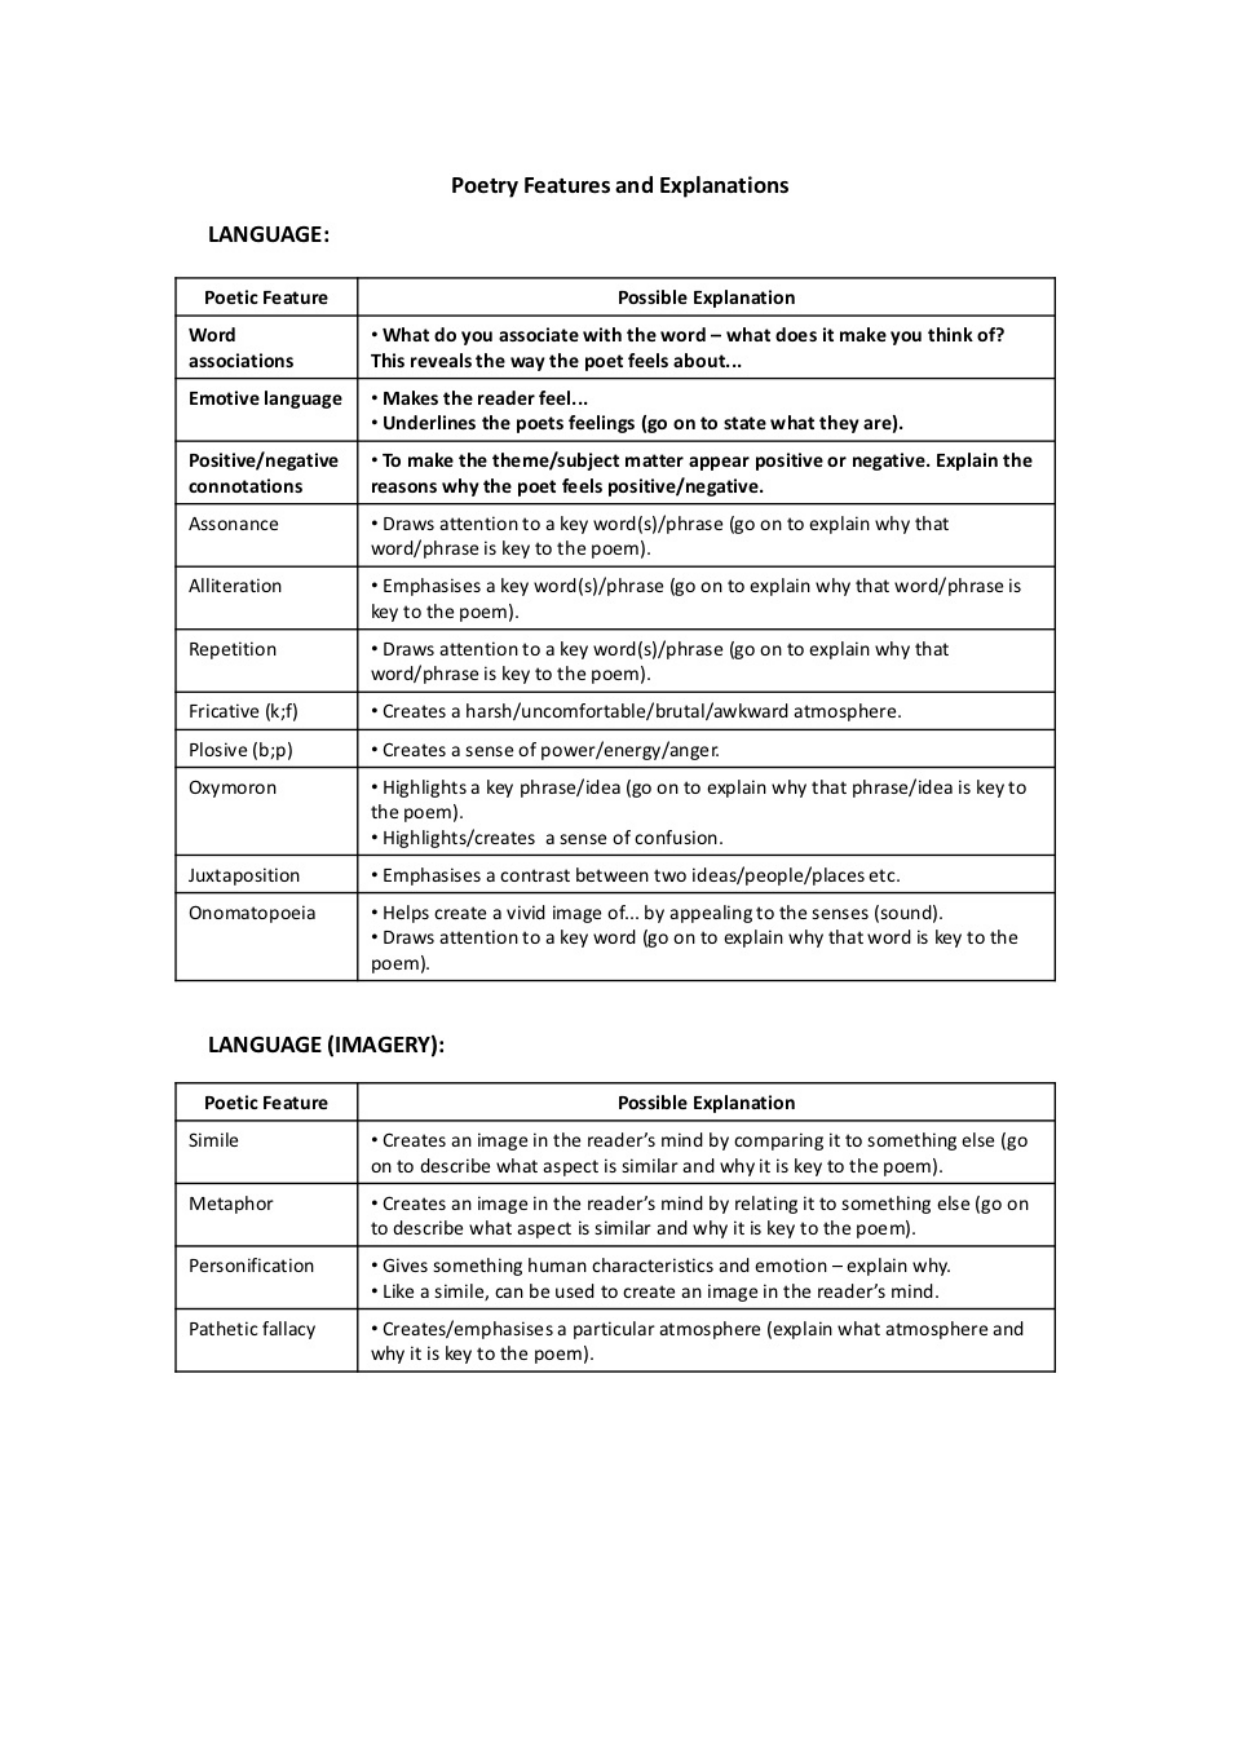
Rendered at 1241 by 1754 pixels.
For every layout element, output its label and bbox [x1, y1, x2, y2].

picture [150, 150, 1091, 1404]
